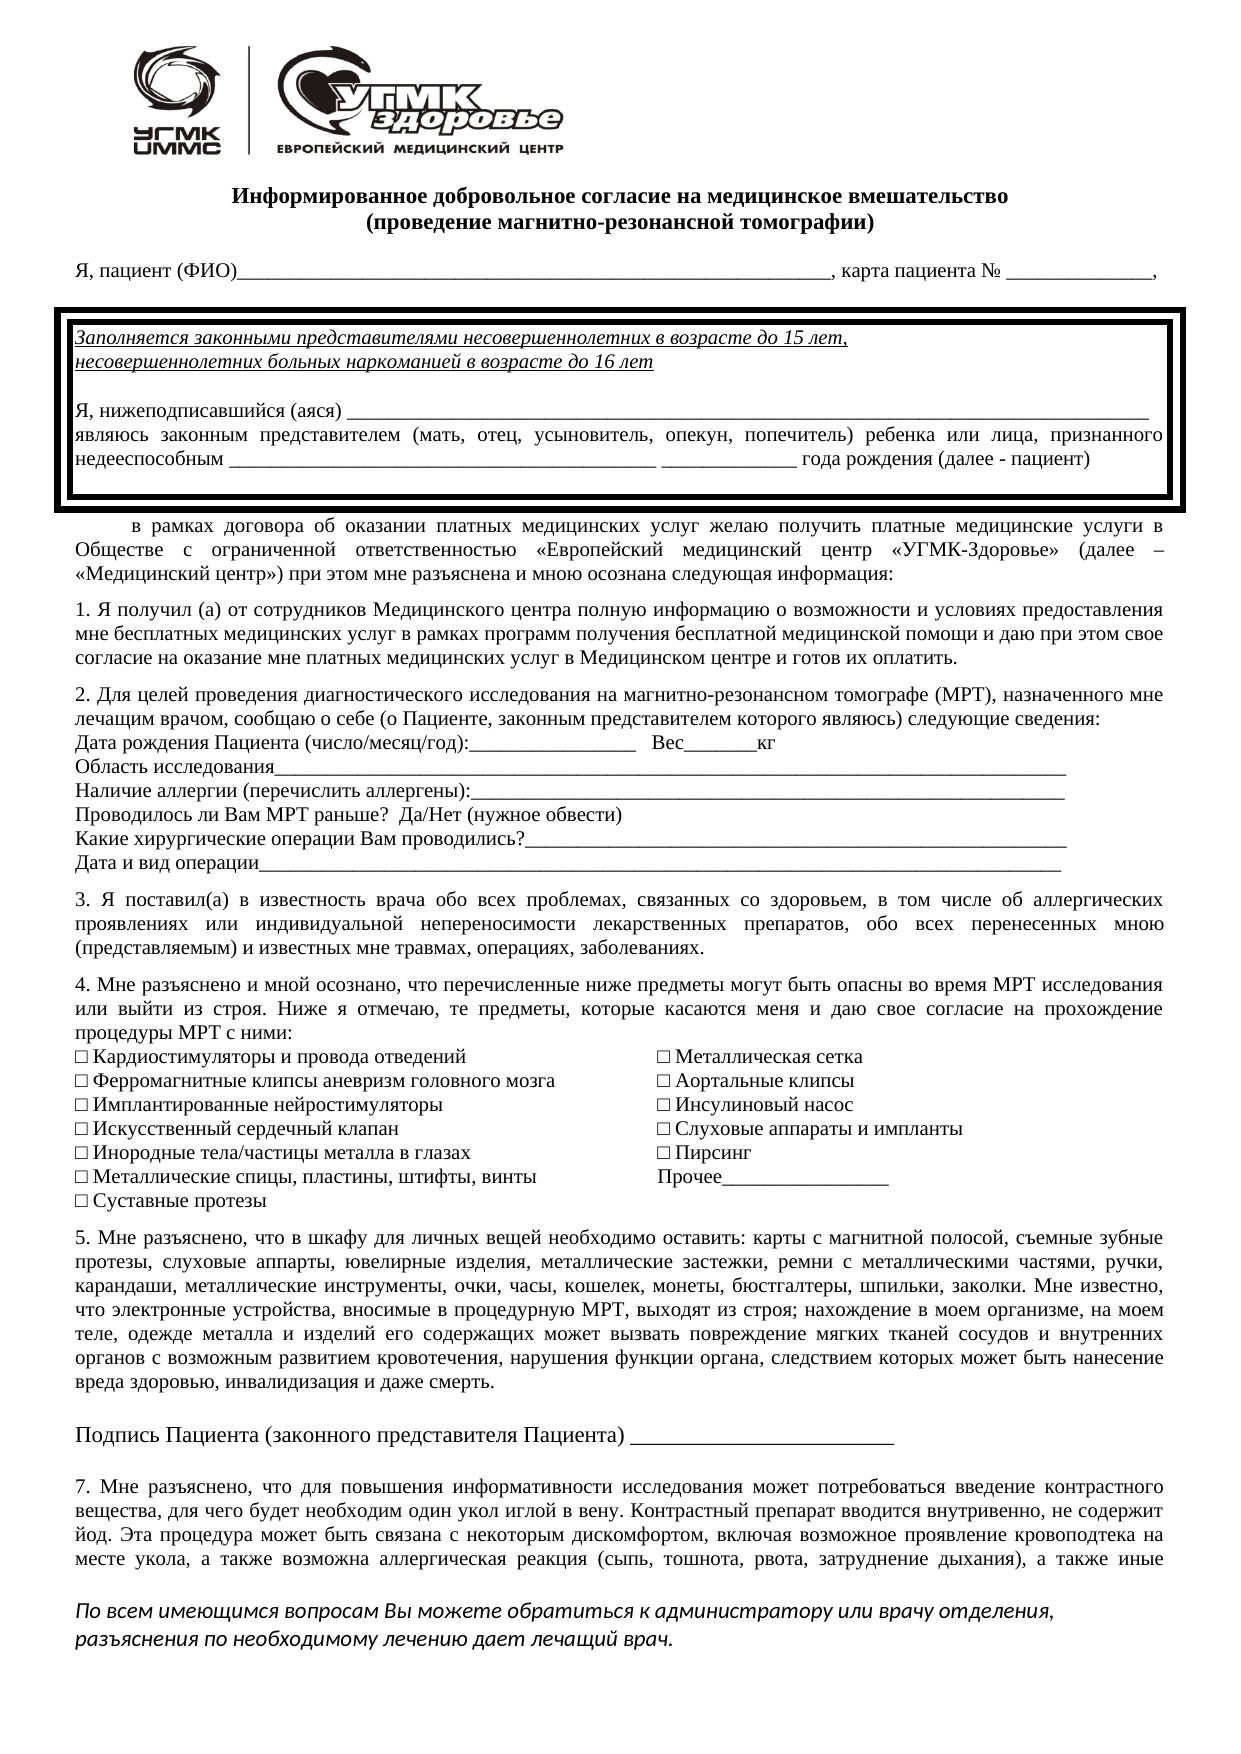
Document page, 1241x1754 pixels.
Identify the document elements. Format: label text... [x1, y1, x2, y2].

picture [133, 44, 1107, 156]
text □ Аортальные клипсы [657, 1068, 1165, 1092]
text в рамках договора об оказании платных медицинских услуг желаю получить платные медицинские услуги в Обществе с ограниченной ответственностью «Европейский медицинский центр «УГМК-Здоровье» (далее – «Медицинский центр») при этом мне разъяснена и мною осознана следующая информация: [75, 513, 1165, 585]
text □ Слуховые аппараты и импланты [657, 1116, 1165, 1140]
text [75, 1474, 1165, 1570]
text 5. Мне разъяснено, что в шкафу для личных вещей необходимо оставить: карты с магнитной полосой, съемные зубные протезы, слуховые аппарты, ювелирные изделия, металлические застежки, ремни с металлическими частями, ручки, карандаши, металлические инструменты, очки, часы, кошелек, монеты, бюстгалтеры, шпильки, заколки. Мне известно, что электронные устройства, вносимые в процедурную МРТ, выходят из строя; нахождение в моем организме, на моем теле, одежде металла и изделий его содержащих может вызвать повреждение мягких тканей сосудов и внутренних органов с возможным развитием кровотечения, нарушения функции органа, следствием которых может быть нанесение вреда здоровью, инвалидизация и даже смерть. [75, 1225, 1165, 1393]
text 3. Я поставил(а) в известность врача обо всех проблемах, связанных со здоровьем, в том числе об аллергических проявлениях или индивидуальной непереносимости лекарственных препаратов, обо всех перенесенных мною (представляемым) и известных мне травмах, операциях, заболеваниях. [75, 887, 1165, 959]
text □ Пирсинг [657, 1140, 1165, 1164]
text Какие хирургические операции Вам проводились?____________________________________________________ [75, 826, 1165, 850]
text □ Имплантированные нейростимуляторы [75, 1092, 583, 1116]
text Дата рождения Пациента (число/месяц/год):________________ Вес_______кг [75, 730, 1165, 754]
text 1. Я получил (а) от сотрудников Медицинского центра полную информацию о возможности и условиях предоставления мне бесплатных медицинских услуг в рамках программ получения бесплатной медицинской помощи и даю при этом свое согласие на оказание мне платных медицинских услуг в Медицинском центре и готов их оплатить. [75, 597, 1165, 669]
text □ Инородные тела/частицы металла в глазах [75, 1140, 583, 1164]
text Подпись Пациента (законного представителя Пациента) _______________________ [75, 1421, 1165, 1447]
text □ Ферромагнитные клипсы аневризм головного мозга [75, 1068, 583, 1092]
text Я, пациент (ФИО)_________________________________________________________, карта пациента № ______________, [75, 258, 1165, 282]
text □ Инсулиновый насос [657, 1092, 1165, 1116]
text □ Суставные протезы [75, 1188, 583, 1212]
text Наличие аллергии (перечислить аллергены):_________________________________________________________ Проводилось ли Вам МРТ раньше? Да/Нет (нужное обвести) [75, 778, 1165, 826]
text Информированное добровольное согласие на медицинское вмешательство [75, 182, 1165, 208]
text Область исследования____________________________________________________________________________ [75, 754, 1165, 778]
text □ Искусственный сердечный клапан [75, 1116, 583, 1140]
text 2. Для целей проведения диагностического исследования на магнитно-резонансном томографе (МРТ), назначенного мне лечащим врачом, сообщаю о себе (о Пациенте, законным представителем которого являюсь) следующие сведения: [75, 682, 1165, 730]
text Дата и вид операции_____________________________________________________________________________ [75, 850, 1165, 874]
text 4. Мне разъяснено и мной осознано, что перечисленные ниже предметы могут быть опасны во время МРТ исследования или выйти из строя. Ниже я отмечаю, те предметы, которые касаются меня и даю свое согласие на прохождение процедуры МРТ с ними: [75, 972, 1165, 1044]
text Прочее________________ [657, 1164, 1165, 1188]
text □ Кардиостимуляторы и провода отведений [75, 1044, 583, 1068]
text □ Металлические спицы, пластины, штифты, винты [75, 1164, 583, 1188]
text (проведение магнитно-резонансной томографии) [75, 208, 1165, 234]
text □ Металлическая сетка [657, 1044, 1165, 1068]
table_header Заполняется законными представителями несовершеннолетних в возрасте до 15 лет, несовершеннолетних больных наркоманией в возрасте до 16 лет Я, нижеподписавшийся (аяся) _____________________________________________________________________________ являюсь законным представителем (мать, отец, усыновитель, опекун, попечитель) ребенка или лица, признанного недееспособным _________________________________________ _____________ года рождения (далее - пациент) [64, 313, 1176, 494]
